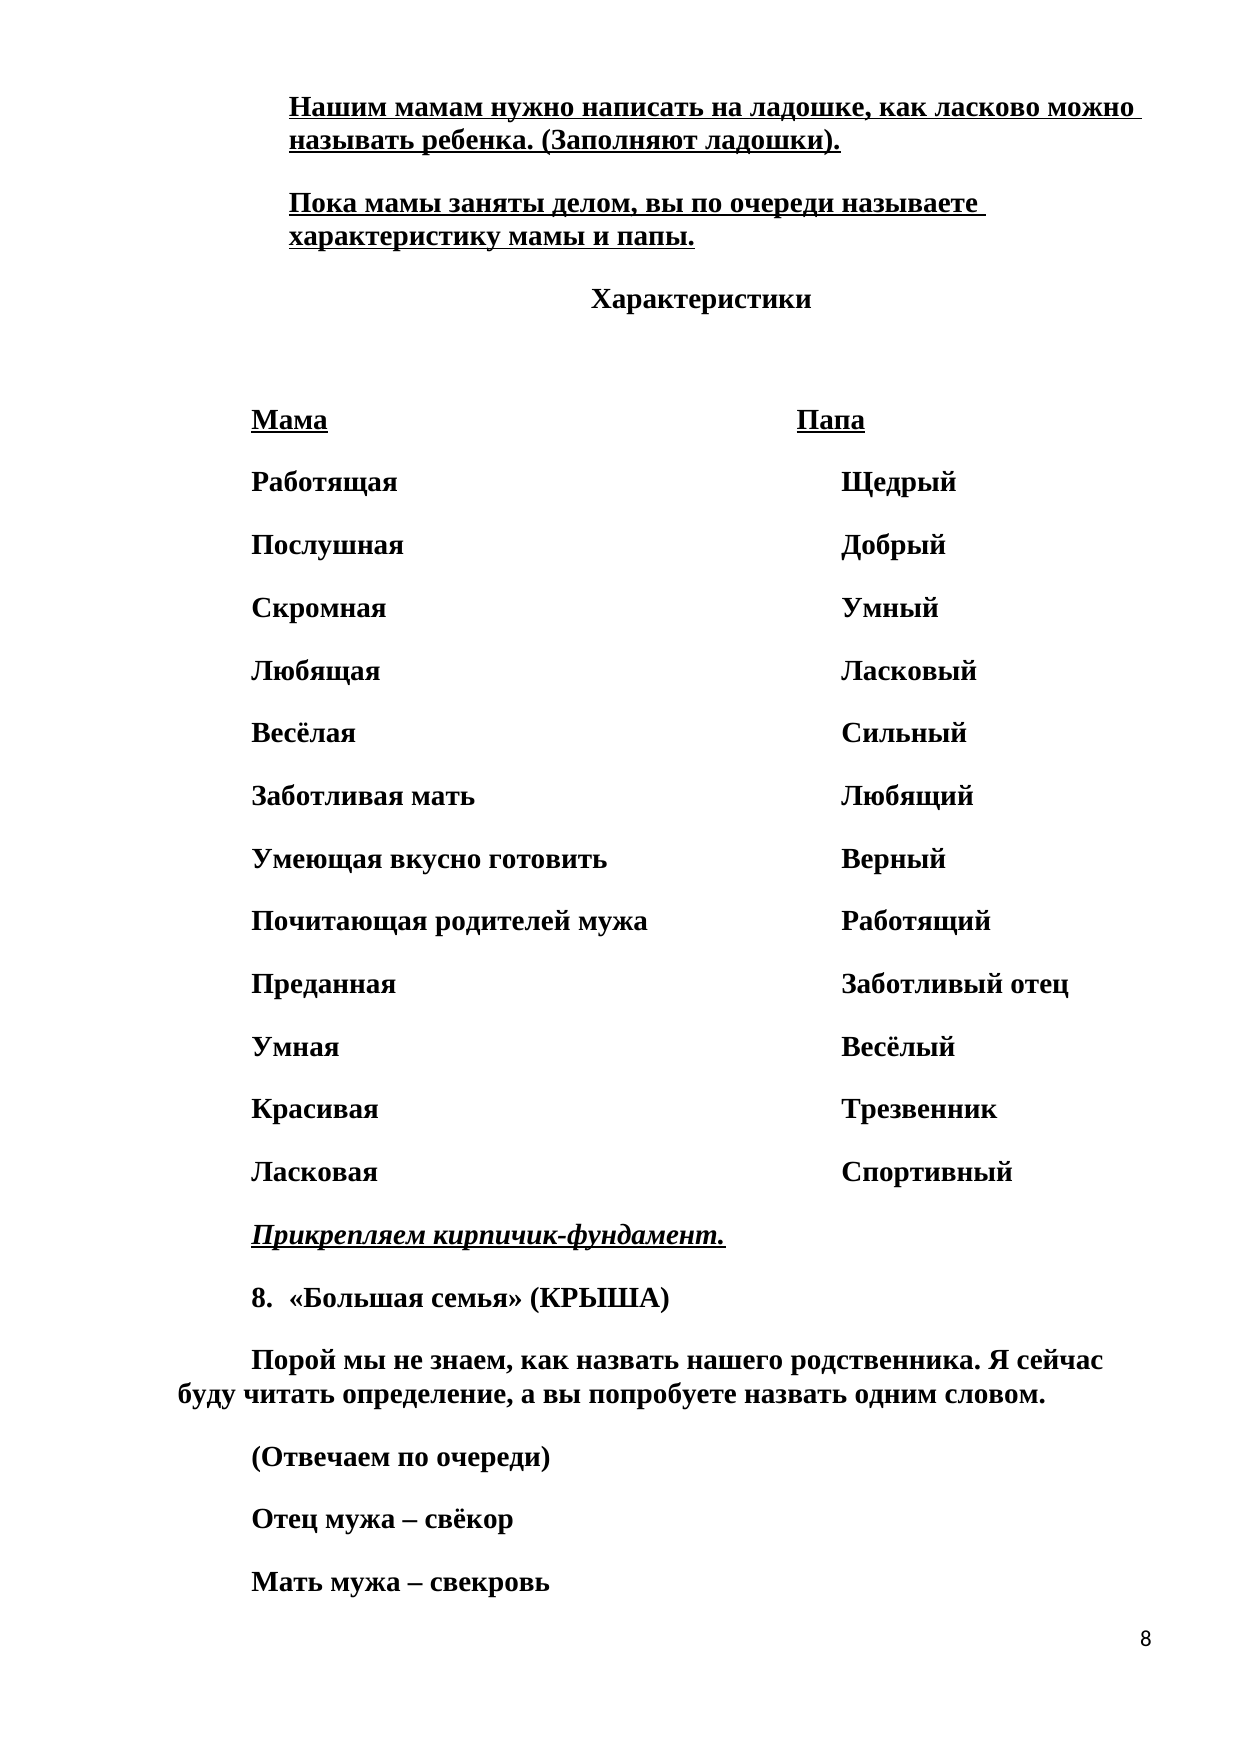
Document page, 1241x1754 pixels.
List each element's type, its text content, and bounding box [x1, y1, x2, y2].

text Послушная Добрый [177, 527, 1152, 561]
text Весёлая Сильный [177, 715, 1152, 749]
text Мать мужа – свекровь [177, 1564, 1152, 1598]
text (Отвечаем по очереди) [177, 1439, 1152, 1472]
text Ласковая Спортивный [177, 1154, 1152, 1188]
text Мама Папа [177, 402, 1152, 435]
text Пока мамы заняты делом, вы по очереди называете характеристику мамы и папы. [288, 185, 1152, 252]
text Умная Весёлый [177, 1029, 1152, 1062]
text Умеющая вкусно готовить Верный [177, 841, 1152, 874]
text Характеристики [177, 281, 1152, 315]
list «Большая семья» (КРЫША) [251, 1280, 1152, 1313]
text Любящая Ласковый [177, 653, 1152, 686]
text Прикрепляем кирпичик-фундамент. [177, 1217, 1152, 1251]
text Порой мы не знаем, как назвать нашего родственника. Я сейчас буду читать определение, а вы попробуете назвать одним словом. [177, 1342, 1152, 1409]
text Скромная Умный [177, 590, 1152, 623]
text Работящая Щедрый [177, 464, 1152, 498]
text Преданная Заботливый отец [177, 966, 1152, 1000]
text Почитающая родителей мужа Работящий [177, 903, 1152, 937]
text Заботливая мать Любящий [177, 778, 1152, 812]
text Красивая Трезвенник [177, 1092, 1152, 1125]
text Отец мужа – свёкор [177, 1501, 1152, 1535]
text Нашим мамам нужно написать на ладошке, как ласково можно называть ребенка. (Заполняют ладошки). [288, 89, 1152, 156]
